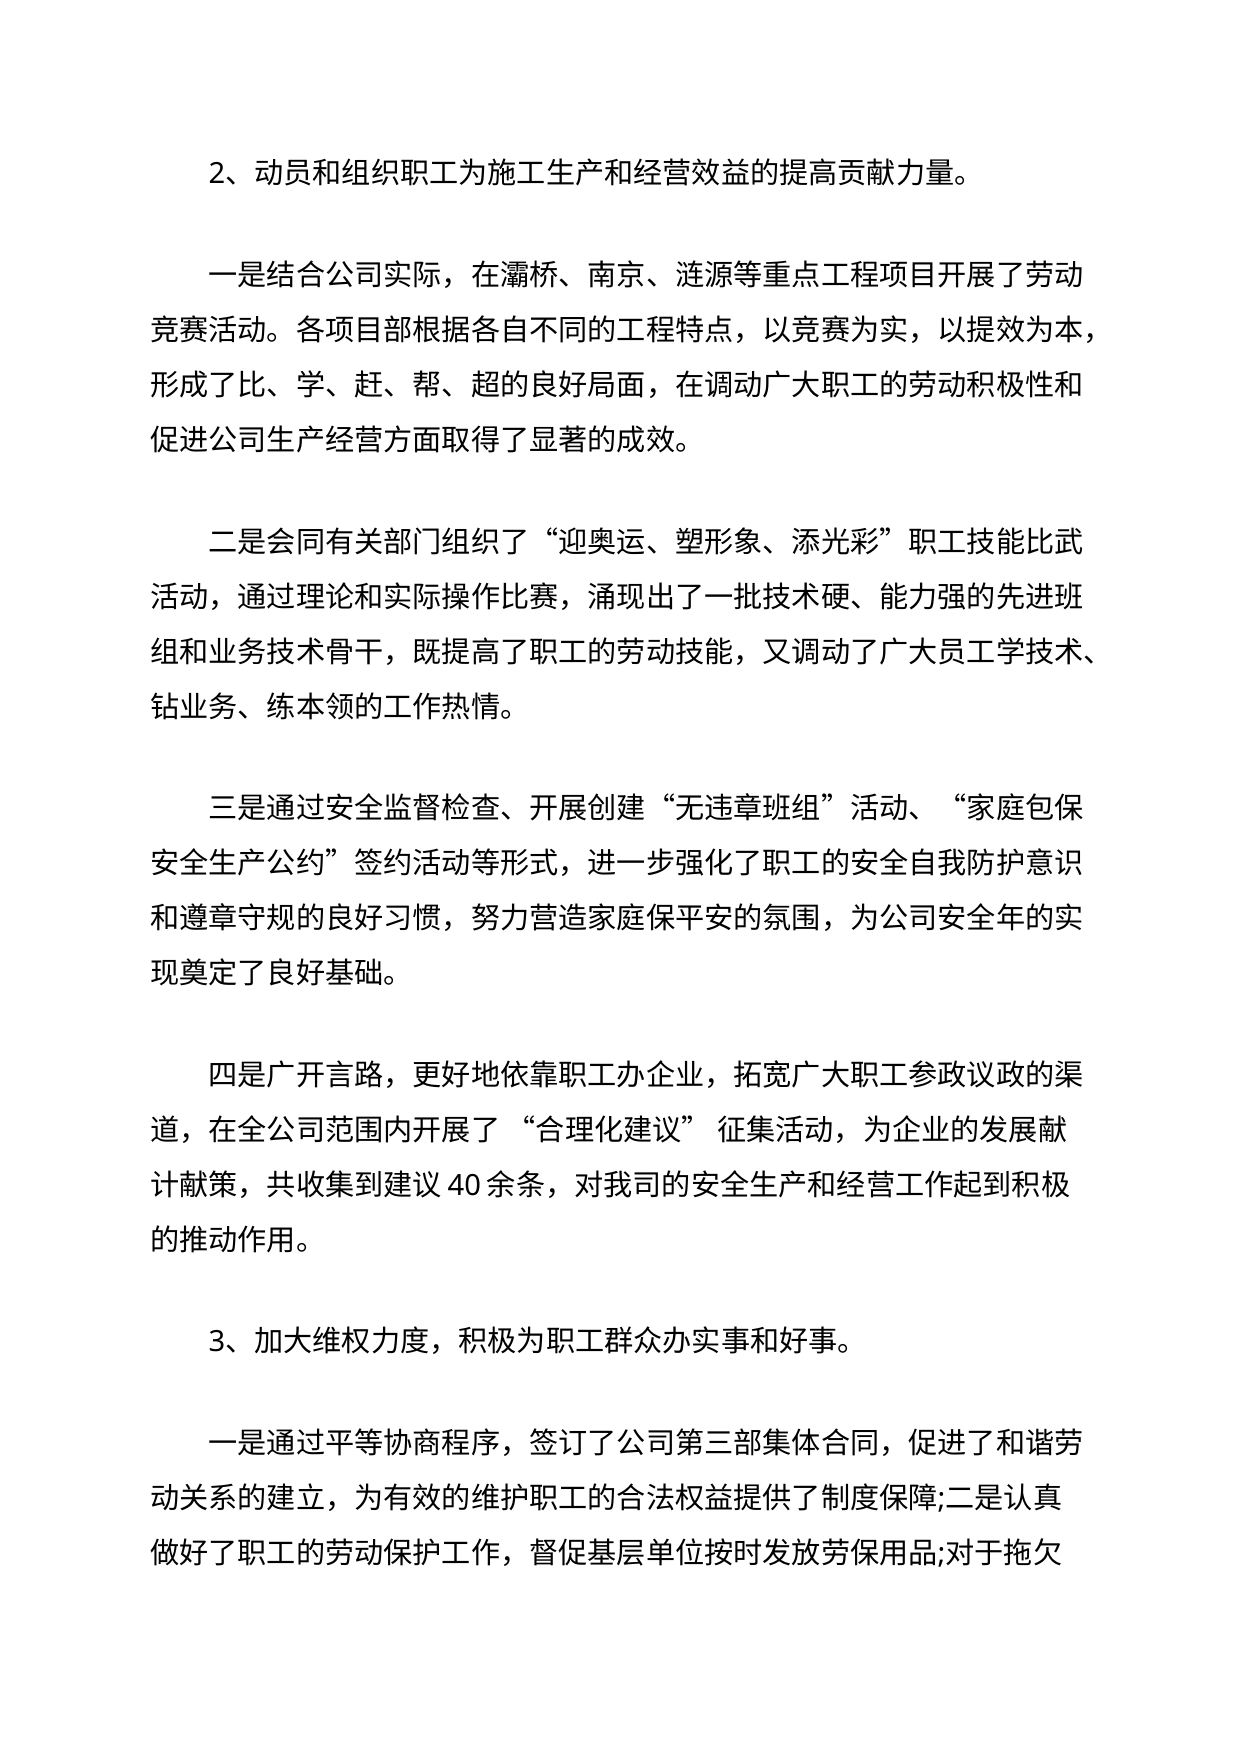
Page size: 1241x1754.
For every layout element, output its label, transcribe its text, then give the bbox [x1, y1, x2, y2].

text 2、动员和组织职工为施工生产和经营效益的提高贡献力量。 [150, 150, 1090, 192]
text 二是会同有关部门组织了“迎奥运、塑形象、添光彩”职工技能比武活动，通过理论和实际操作比赛，涌现出了一批技术硬、能力强的先进班组和业务技术骨干，既提高了职工的劳动技能，又调动了广大员工学技术、钻业务、练本领的工作热情。 [150, 518, 1090, 725]
text 四是广开言路，更好地依靠职工办企业，拓宽广大职工参政议政的渠道，在全公司范围内开展了 “合理化建议” 征集活动，为企业的发展献计献策，共收集到建议40余条，对我司的安全生产和经营工作起到积极的推动作用。 [150, 1051, 1090, 1258]
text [150, 1420, 1090, 1572]
text 一是结合公司实际，在灞桥、南京、涟源等重点工程项目开展了劳动竞赛活动。各项目部根据各自不同的工程特点，以竞赛为实，以提效为本，形成了比、学、赶、帮、超的良好局面，在调动广大职工的劳动积极性和促进公司生产经营方面取得了显著的成效。 [150, 252, 1090, 459]
text 3、加大维权力度，积极为职工群众办实事和好事。 [150, 1318, 1090, 1360]
text 三是通过安全监督检查、开展创建“无违章班组”活动、“家庭包保安全生产公约”签约活动等形式，进一步强化了职工的安全自我防护意识和遵章守规的良好习惯，努力营造家庭保平安的氛围，为公司安全年的实现奠定了良好基础。 [150, 785, 1090, 992]
